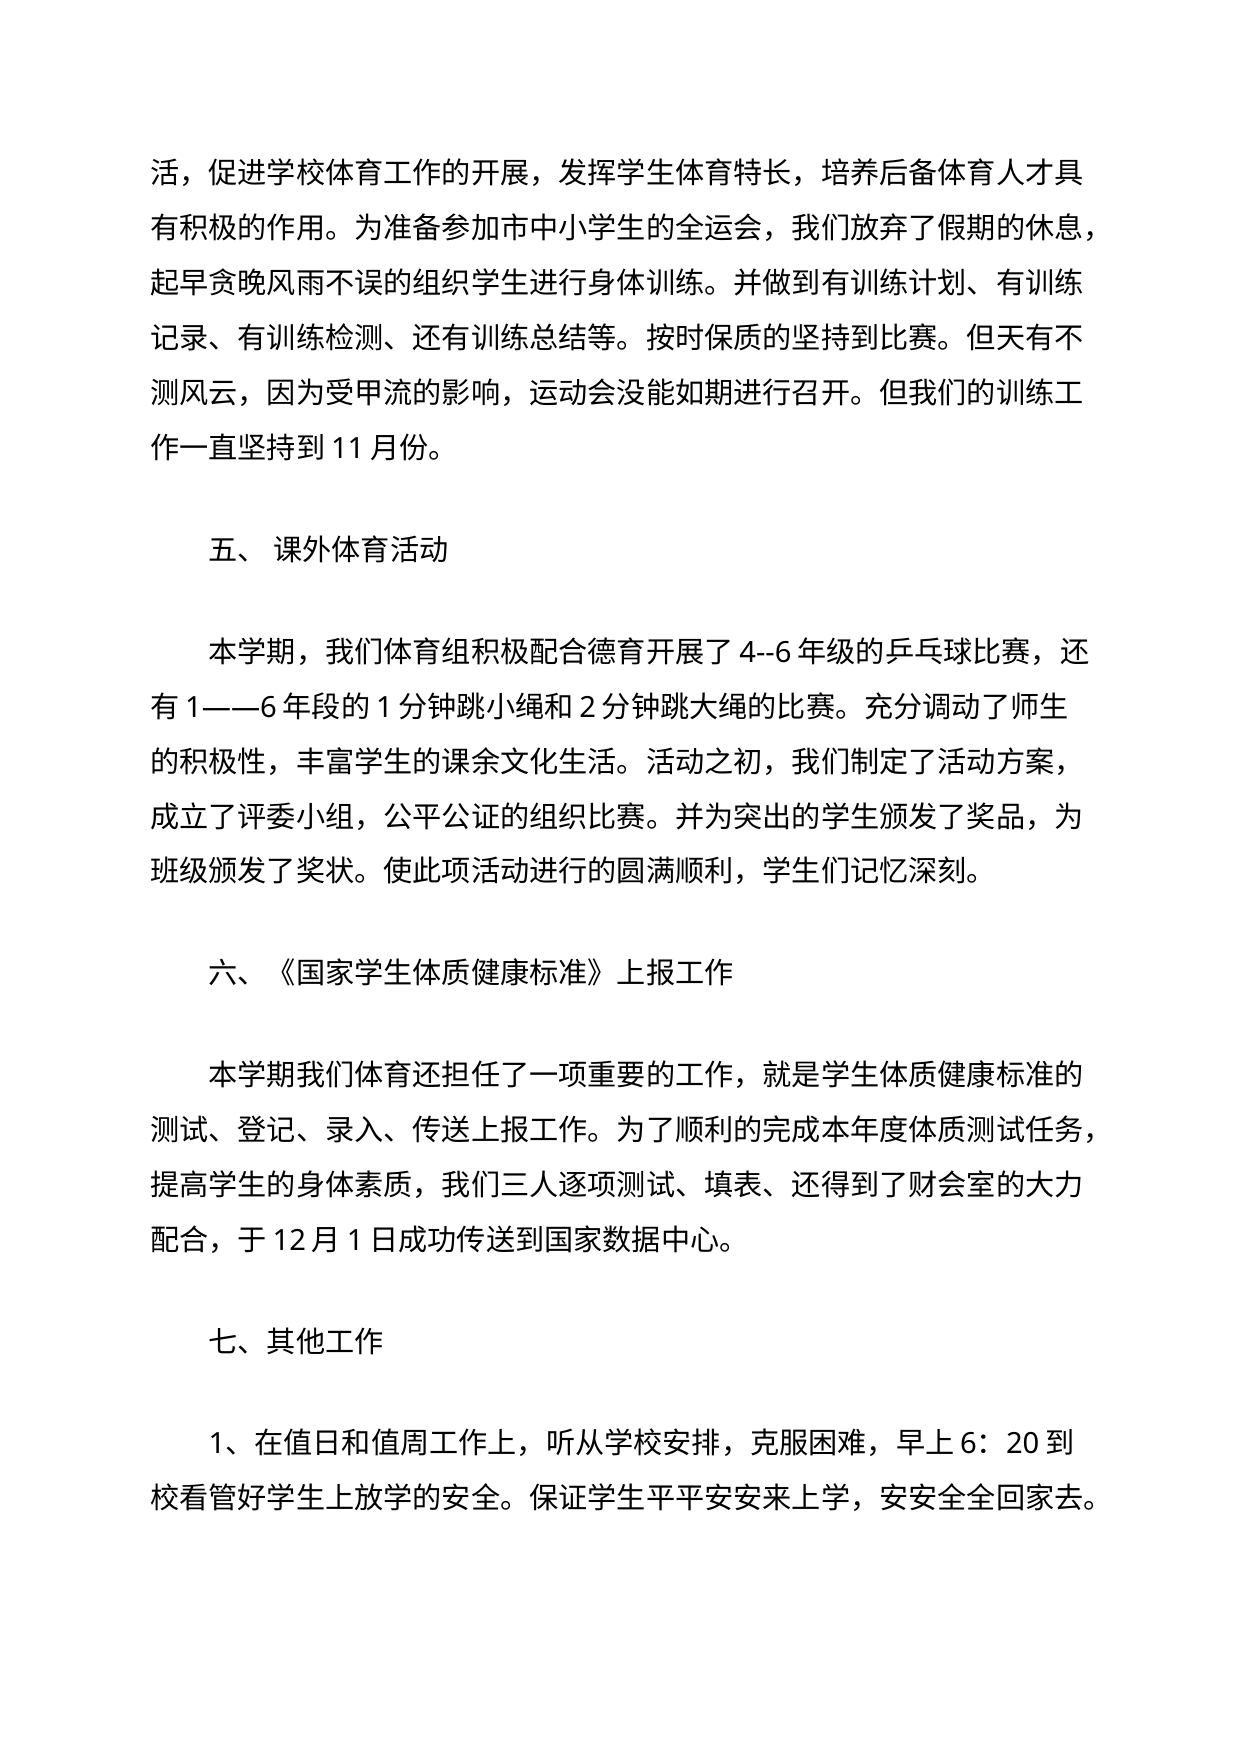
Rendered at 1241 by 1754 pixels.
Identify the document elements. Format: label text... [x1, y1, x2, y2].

text 七、其他工作 [150, 1318, 1090, 1361]
text 1、在值日和值周工作上，听从学校安排，克服困难，早上6：20到校看管好学生上放学的安全。保证学生平平安安来上学，安安全全回家去。 [150, 1420, 1090, 1517]
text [150, 150, 1090, 467]
text 本学期我们体育还担任了一项重要的工作，就是学生体质健康标准的测试、登记、录入、传送上报工作。为了顺利的完成本年度体质测试任务，提高学生的身体素质，我们三人逐项测试、填表、还得到了财会室的大力配合，于12月1日成功传送到国家数据中心。 [150, 1052, 1090, 1259]
text 本学期，我们体育组积极配合德育开展了4--6年级的乒乓球比赛，还有1――6年段的1分钟跳小绳和2分钟跳大绳的比赛。充分调动了师生的积极性，丰富学生的课余文化生活。活动之初，我们制定了活动方案，成立了评委小组，公平公证的组织比赛。并为突出的学生颁发了奖品，为班级颁发了奖状。使此项活动进行的圆满顺利，学生们记忆深刻。 [150, 628, 1090, 890]
text 六、《国家学生体质健康标准》上报工作 [150, 950, 1090, 992]
text 五、 课外体育活动 [150, 526, 1090, 569]
